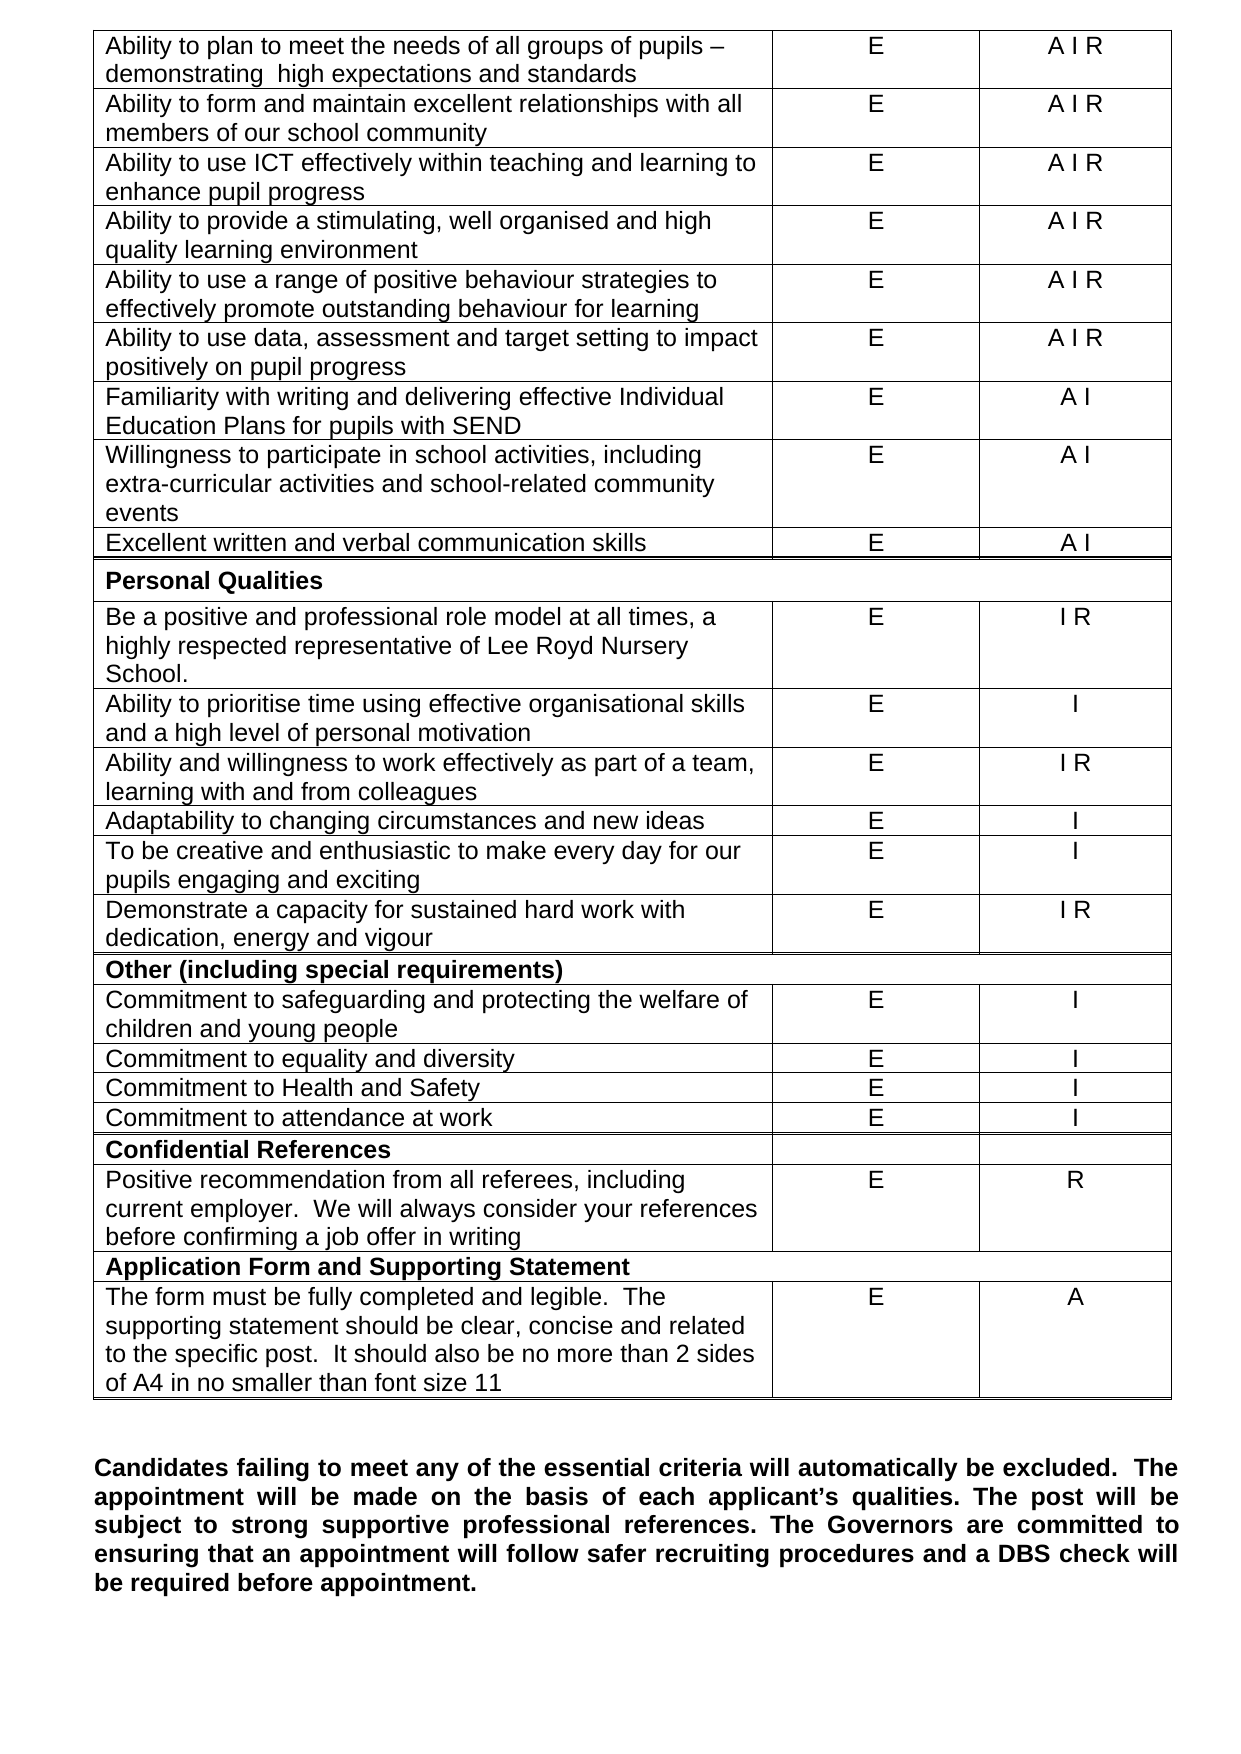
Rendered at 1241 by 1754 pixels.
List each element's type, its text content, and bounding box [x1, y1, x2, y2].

table_cell R [980, 1165, 1171, 1251]
table_cell Excellent written and verbal communication skills [94, 528, 772, 556]
table_cell E [773, 1103, 979, 1132]
table_cell E [773, 748, 979, 805]
table_cell E [773, 206, 979, 264]
table_cell I R [980, 602, 1171, 688]
table_cell I [980, 806, 1171, 835]
table_cell Other (including special requirements) [94, 955, 1171, 984]
table_cell I [980, 1073, 1171, 1102]
table_cell Ability to form and maintain excellent relationships with all members of our school community [94, 89, 772, 147]
table_cell A I [980, 382, 1171, 439]
table_cell A I R [980, 206, 1171, 264]
table_cell E [773, 265, 979, 322]
table_cell I [980, 1103, 1171, 1132]
table_cell E [773, 323, 979, 381]
table_cell [773, 1135, 979, 1164]
table_header E [773, 31, 979, 88]
table_cell E [773, 895, 979, 952]
table_cell Personal Qualities [94, 560, 1171, 601]
table_cell A I R [980, 89, 1171, 147]
table_cell The form must be fully completed and legible. The supporting statement should be clear, concise and related to the specific post. It should also be no more than 2 sides of A4 in no smaller than font size 11 [94, 1282, 772, 1397]
table_cell Commitment to equality and diversity [94, 1044, 772, 1072]
table_cell E [773, 689, 979, 747]
table_cell I [980, 985, 1171, 1042]
table_cell A I R [980, 265, 1171, 322]
table_cell I R [980, 895, 1171, 952]
table_cell E [773, 602, 979, 688]
table_cell A I R [980, 323, 1171, 381]
table_cell To be creative and enthusiastic to make every day for our pupils engaging and exciting [94, 836, 772, 893]
table_header A I R [980, 31, 1171, 88]
table_cell Willingness to participate in school activities, including extra-curricular activities and school-related community events [94, 440, 772, 527]
table_cell Commitment to attendance at work [94, 1103, 772, 1132]
table_cell Ability to prioritise time using effective organisational skills and a high level of personal motivation [94, 689, 772, 747]
table_cell E [773, 985, 979, 1042]
table_cell Familiarity with writing and delivering effective Individual Education Plans for pupils with SEND [94, 382, 772, 439]
table_cell Ability to provide a stimulating, well organised and high quality learning environment [94, 206, 772, 264]
table_cell A I [980, 528, 1171, 556]
table_cell E [773, 1044, 979, 1072]
table_cell Ability to use ICT effectively within teaching and learning to enhance pupil progress [94, 148, 772, 205]
table_cell A I R [980, 148, 1171, 205]
text Candidates failing to meet any of the essential criteria will automatically be excluded. The appointment will be made on the basis of each applicant’s qualities. The post will be subject to strong supportive professional references. The Governors are committed to ensuring that an appointment will follow safer recruiting procedures and a DBS check will be required before appointment. [94, 1453, 1181, 1596]
table_cell E [773, 1165, 979, 1251]
table_cell Confidential References [94, 1135, 772, 1164]
table_cell E [773, 528, 979, 556]
table_cell A I [980, 440, 1171, 527]
table_cell E [773, 836, 979, 893]
table_cell E [773, 1282, 979, 1397]
table_cell E [773, 1073, 979, 1102]
table_cell I [980, 1044, 1171, 1072]
table_cell Commitment to Health and Safety [94, 1073, 772, 1102]
table_cell Demonstrate a capacity for sustained hard work with dedication, energy and vigour [94, 895, 772, 952]
table_cell E [773, 382, 979, 439]
table_cell A [980, 1282, 1171, 1397]
table_cell Be a positive and professional role model at all times, a highly respected representative of Lee Royd Nursery School. [94, 602, 772, 688]
table_cell Adaptability to changing circumstances and new ideas [94, 806, 772, 835]
table_cell Ability to use data, assessment and target setting to impact positively on pupil progress [94, 323, 772, 381]
table_cell [980, 1135, 1171, 1164]
table_cell E [773, 440, 979, 527]
table_cell Positive recommendation from all referees, including current employer. We will always consider your references before confirming a job offer in writing [94, 1165, 772, 1251]
table_header Ability to plan to meet the needs of all groups of pupils – demonstrating high expectations and standards [94, 31, 772, 88]
table_cell I [980, 689, 1171, 747]
table_cell I R [980, 748, 1171, 805]
table_cell I [980, 836, 1171, 893]
table_cell E [773, 806, 979, 835]
table_cell Ability to use a range of positive behaviour strategies to effectively promote outstanding behaviour for learning [94, 265, 772, 322]
table_cell E [773, 148, 979, 205]
table_cell Ability and willingness to work effectively as part of a team, learning with and from colleagues [94, 748, 772, 805]
table_cell Commitment to safeguarding and protecting the welfare of children and young people [94, 985, 772, 1042]
table_cell E [773, 89, 979, 147]
table_cell Application Form and Supporting Statement [94, 1252, 1171, 1281]
